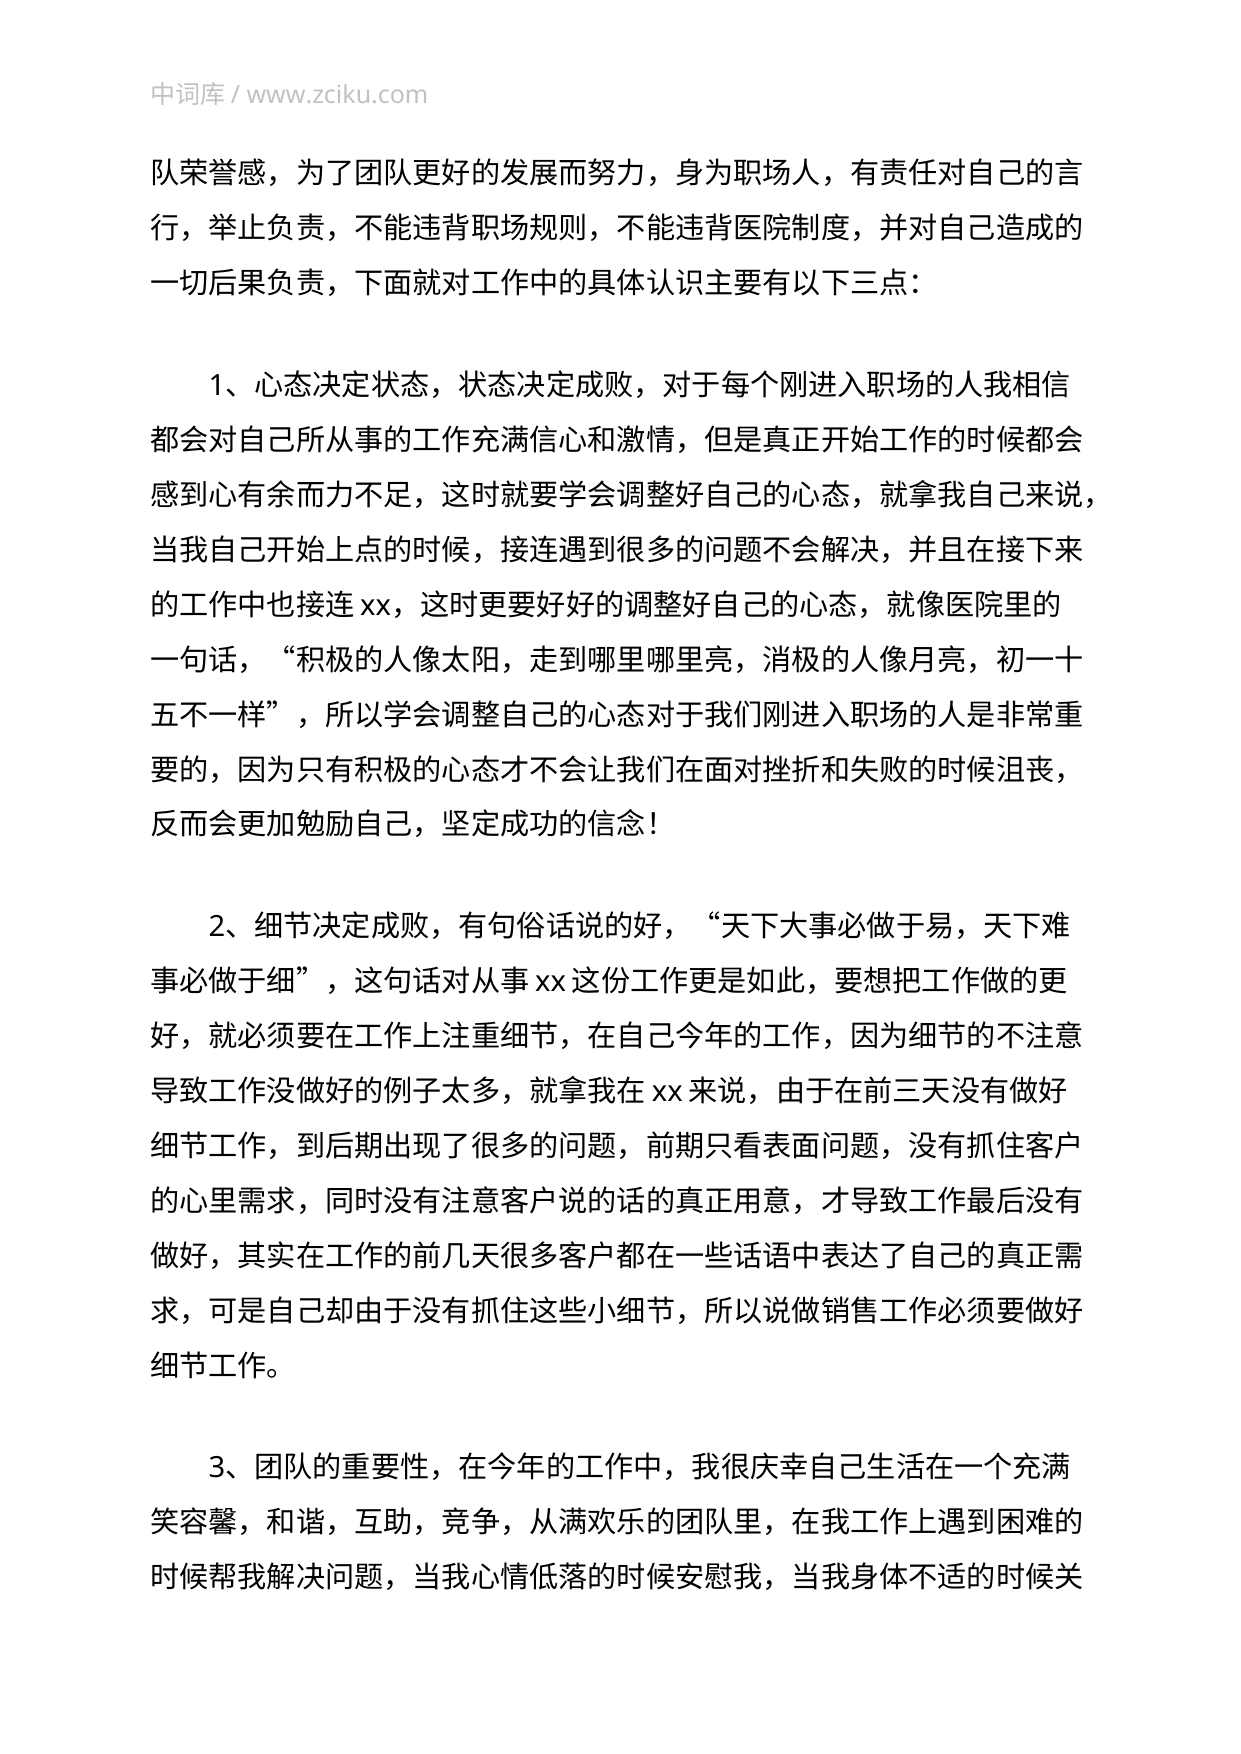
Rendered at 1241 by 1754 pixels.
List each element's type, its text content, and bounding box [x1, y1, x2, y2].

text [150, 150, 1090, 302]
text 2、细节决定成败，有句俗话说的好，“天下大事必做于易，天下难事必做于细”，这句话对从事xx这份工作更是如此，要想把工作做的更好，就必须要在工作上注重细节，在自己今年的工作，因为细节的不注意导致工作没做好的例子太多，就拿我在xx来说，由于在前三天没有做好细节工作，到后期出现了很多的问题，前期只看表面问题，没有抓住客户的心里需求，同时没有注意客户说的话的真正用意，才导致工作最后没有做好，其实在工作的前几天很多客户都在一些话语中表达了自己的真正需求，可是自己却由于没有抓住这些小细节，所以说做销售工作必须要做好细节工作。 [150, 903, 1090, 1384]
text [150, 1444, 1090, 1596]
text 1、心态决定状态，状态决定成败，对于每个刚进入职场的人我相信都会对自己所从事的工作充满信心和激情，但是真正开始工作的时候都会感到心有余而力不足，这时就要学会调整好自己的心态，就拿我自己来说，当我自己开始上点的时候，接连遇到很多的问题不会解决，并且在接下来的工作中也接连xx，这时更要好好的调整好自己的心态，就像医院里的一句话，“积极的人像太阳，走到哪里哪里亮，消极的人像月亮，初一十五不一样”，所以学会调整自己的心态对于我们刚进入职场的人是非常重要的，因为只有积极的心态才不会让我们在面对挫折和失败的时候沮丧，反而会更加勉励自己，坚定成功的信念！ [150, 362, 1090, 843]
